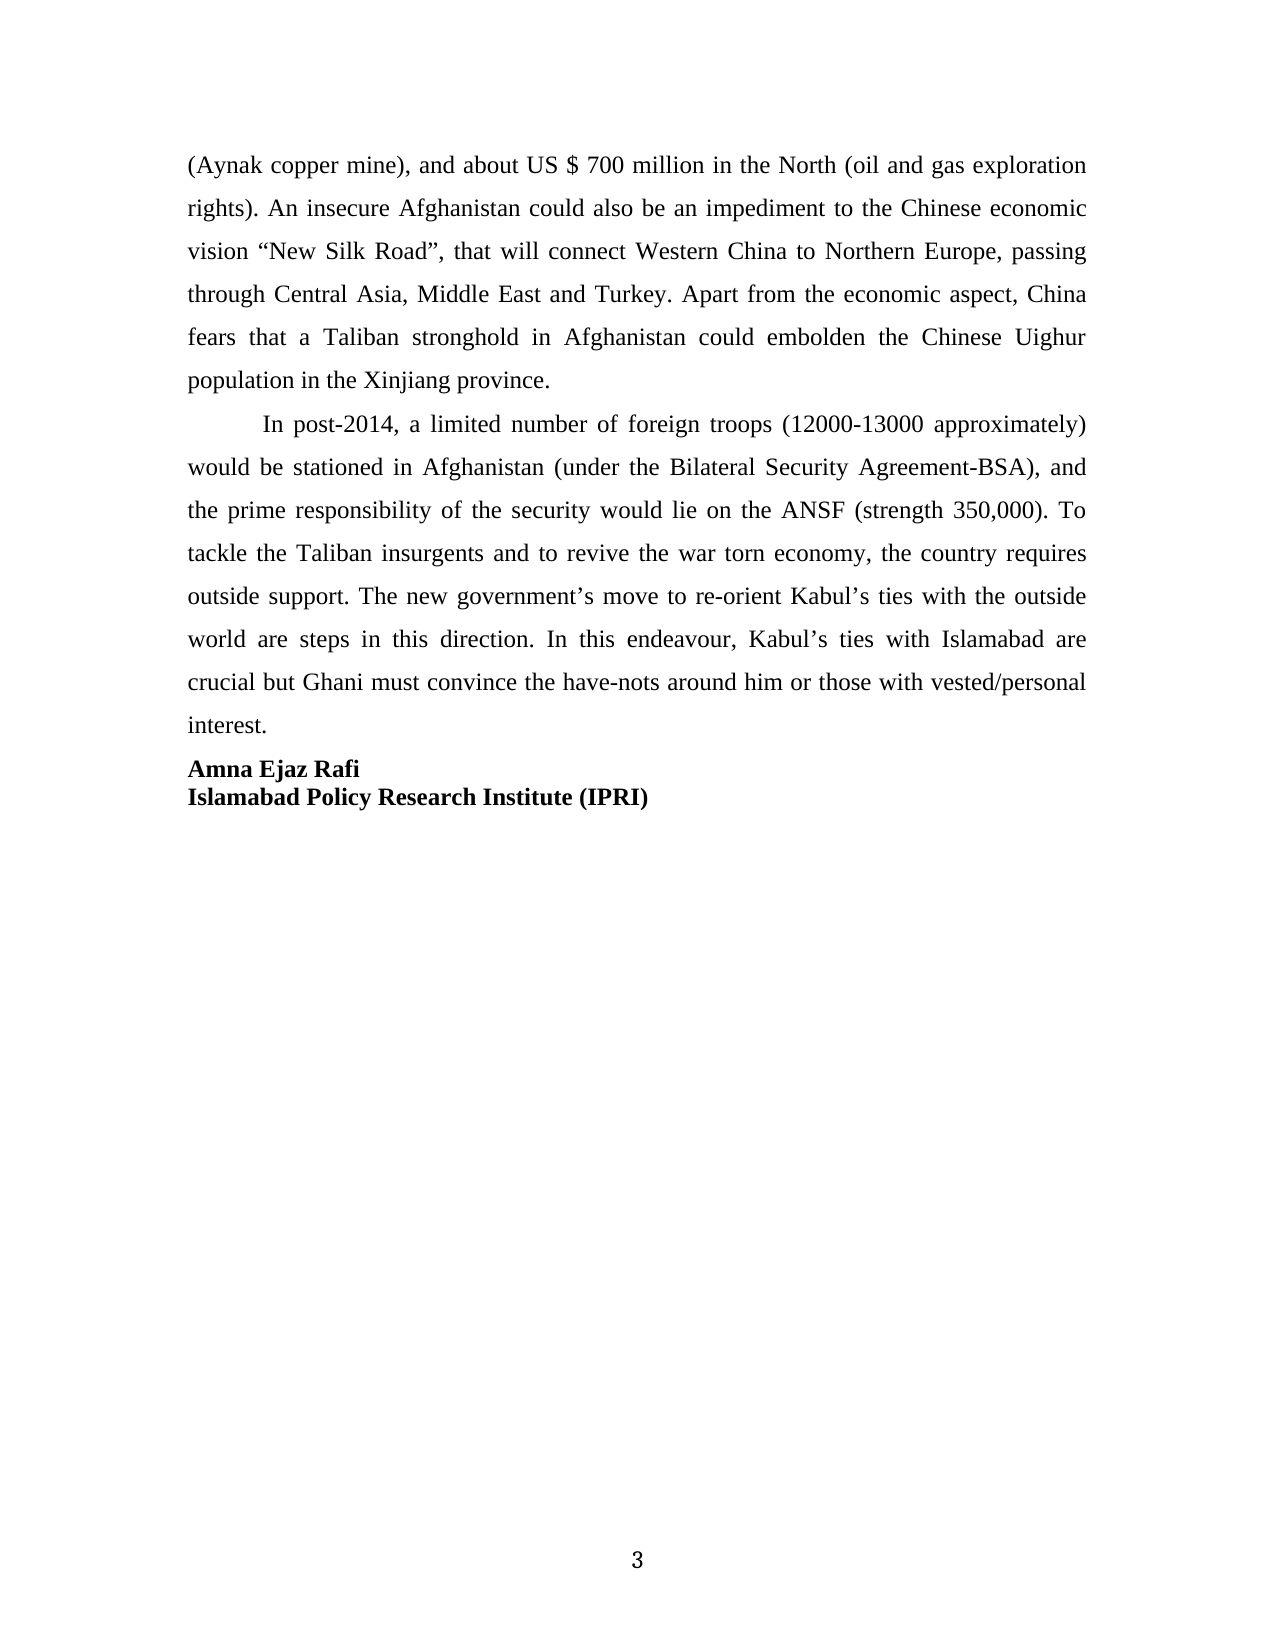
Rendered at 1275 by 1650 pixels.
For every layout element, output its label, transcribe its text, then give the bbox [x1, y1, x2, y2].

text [187, 150, 1087, 394]
text In post-2014, a limited number of foreign troops (12000-13000 approximately) would be stationed in Afghanistan (under the Bilateral Security Agreement-BSA), and the prime responsibility of the security would lie on the ANSF (strength 350,000). To tackle the Taliban insurgents and to revive the war torn economy, the country requires outside support. The new government’s move to re-orient Kabul’s ties with the outside world are steps in this direction. In this endeavour, Kabul’s ties with Islamabad are crucial but Ghani must convince the have-nots around him or those with vested/personal interest. [187, 409, 1087, 739]
text Amna Ejaz Rafi [187, 754, 1087, 782]
text Islamabad Policy Research Institute (IPRI) [187, 782, 1087, 811]
